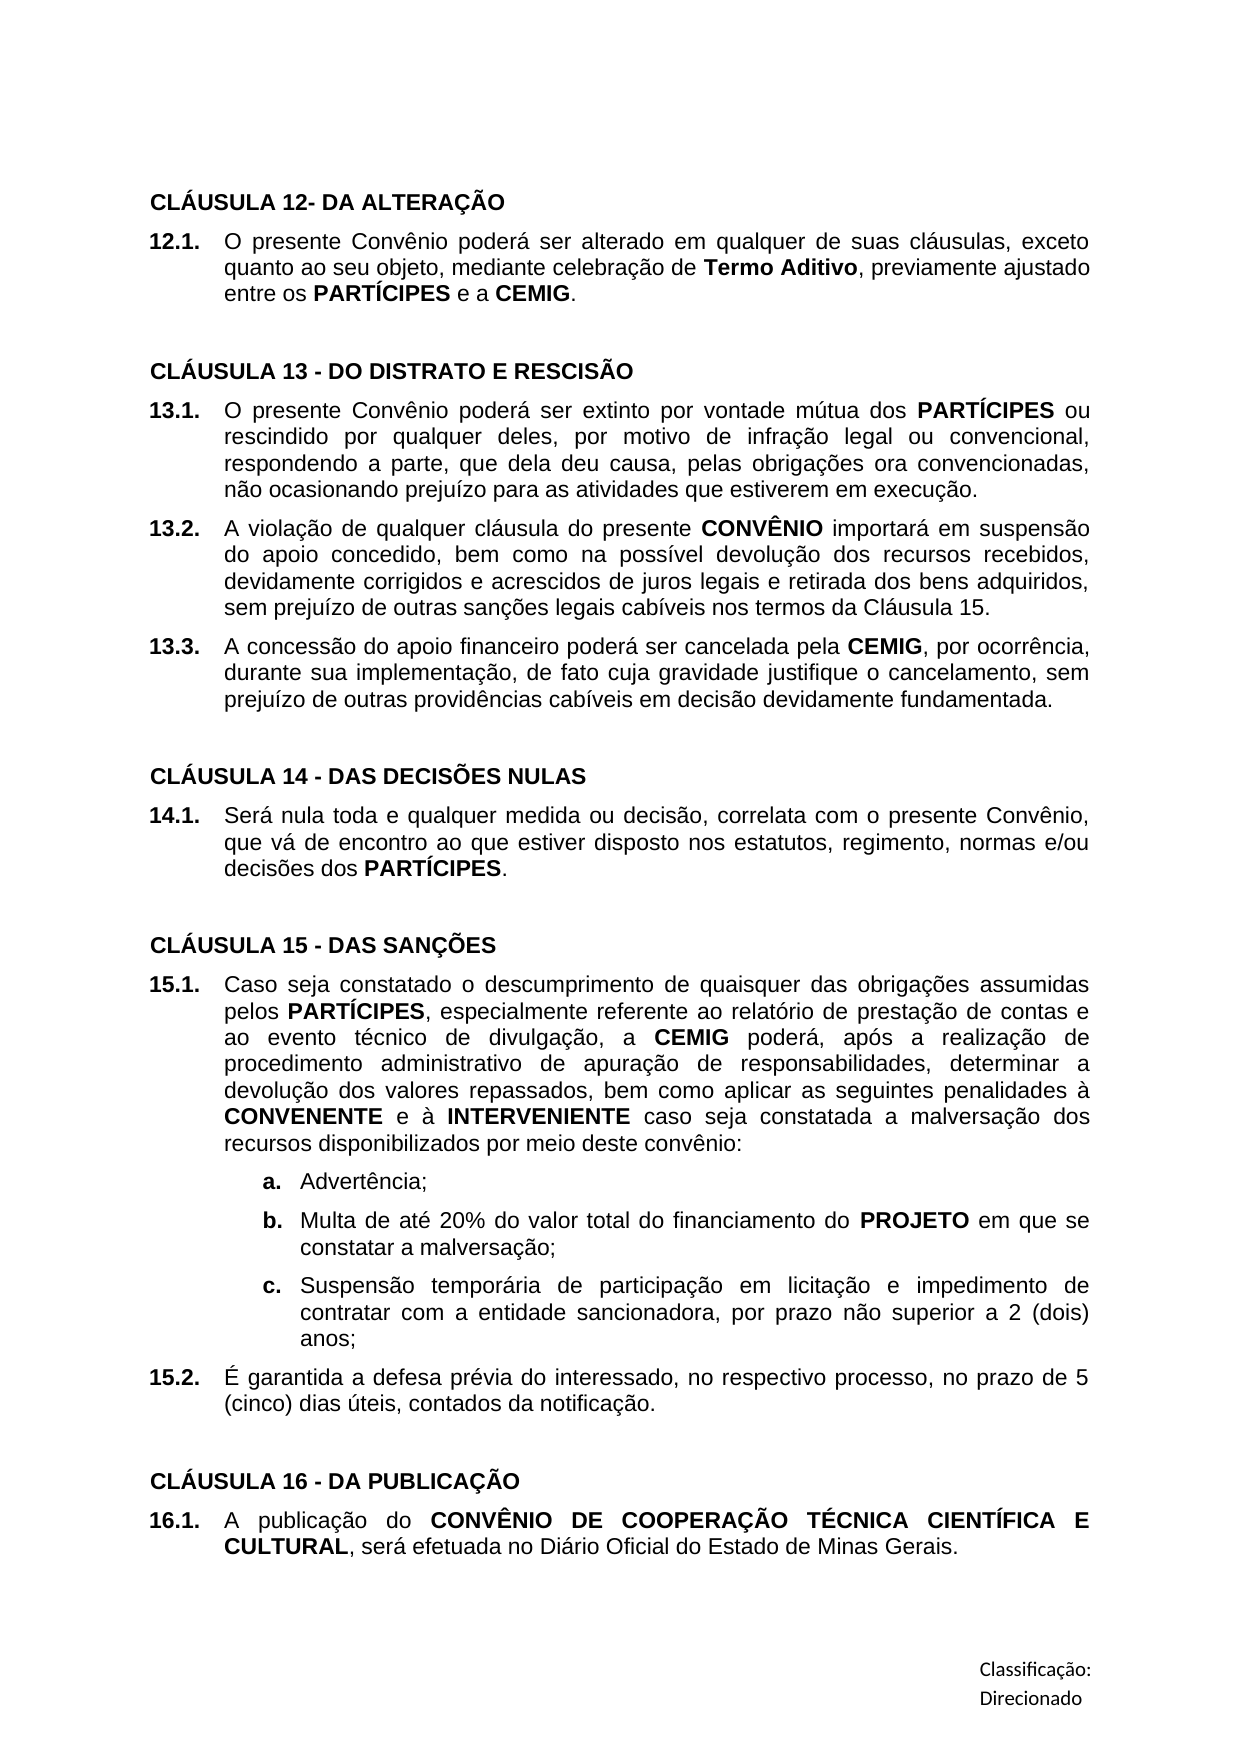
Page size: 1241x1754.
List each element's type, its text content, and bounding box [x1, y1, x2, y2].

list Multa de até 20% do valor total do financiamento do PROJETO em que se constatar a malversação; [262, 1207, 1090, 1260]
list Suspensão temporária de participação em licitação e impedimento de contratar com a entidade sancionadora, por prazo não superior a 2 (dois) anos; [262, 1272, 1090, 1351]
text CLÁUSULA 16 - DA PUBLICAÇÃO [150, 1468, 1090, 1494]
list A publicação do CONVÊNIO DE COOPERAÇÃO TÉCNICA CIENTÍFICA E CULTURAL, será efetuada no Diário Oficial do Estado de Minas Gerais. [149, 1507, 1090, 1559]
list A violação de qualquer cláusula do presente CONVÊNIO importará em suspensão do apoio concedido, bem como na possível devolução dos recursos recebidos, devidamente corrigidos e acrescidos de juros legais e retirada dos bens adquiridos, sem prejuízo de outras sanções legais cabíveis nos termos da Cláusula 15. [149, 515, 1090, 620]
text CLÁUSULA 15 - DAS SANÇÕES [150, 932, 1090, 959]
text CLÁUSULA 14 - DAS DECISÕES NULAS [150, 763, 1090, 789]
list O presente Convênio poderá ser alterado em qualquer de suas cláusulas, exceto quanto ao seu objeto, mediante celebração de Termo Aditivo, previamente ajustado entre os PARTÍCIPES e a CEMIG. [149, 228, 1090, 307]
text CLÁUSULA 13 - DO DISTRATO E RESCISÃO [150, 358, 1090, 384]
text CLÁUSULA 12- DA ALTERAÇÃO [150, 189, 1090, 215]
list Advertência; [262, 1168, 1090, 1195]
list O presente Convênio poderá ser extinto por vontade mútua dos PARTÍCIPES ou rescindido por qualquer deles, por motivo de infração legal ou convencional, respondendo a parte, que dela deu causa, pelas obrigações ora convencionadas, não ocasionando prejuízo para as atividades que estiverem em execução. [149, 397, 1090, 502]
list É garantida a defesa prévia do interessado, no respectivo processo, no prazo de 5 (cinco) dias úteis, contados da notificação. [149, 1364, 1090, 1417]
list Será nula toda e qualquer medida ou decisão, correlata com o presente Convênio, que vá de encontro ao que estiver disposto nos estatutos, regimento, normas e/ou decisões dos PARTÍCIPES. [149, 802, 1090, 881]
list Caso seja constatado o descumprimento de quaisquer das obrigações assumidas pelos PARTÍCIPES, especialmente referente ao relatório de prestação de contas e ao evento técnico de divulgação, a CEMIG poderá, após a realização de procedimento administrativo de apuração de responsabilidades, determinar a devolução dos valores repassados, bem como aplicar as seguintes penalidades à CONVENENTE e à INTERVENIENTE caso seja constatada a malversação dos recursos disponibilizados por meio deste convênio: [149, 971, 1090, 1156]
list A concessão do apoio financeiro poderá ser cancelada pela CEMIG, por ocorrência, durante sua implementação, de fato cuja gravidade justifique o cancelamento, sem prejuízo de outras providências cabíveis em decisão devidamente fundamentada. [149, 633, 1090, 712]
